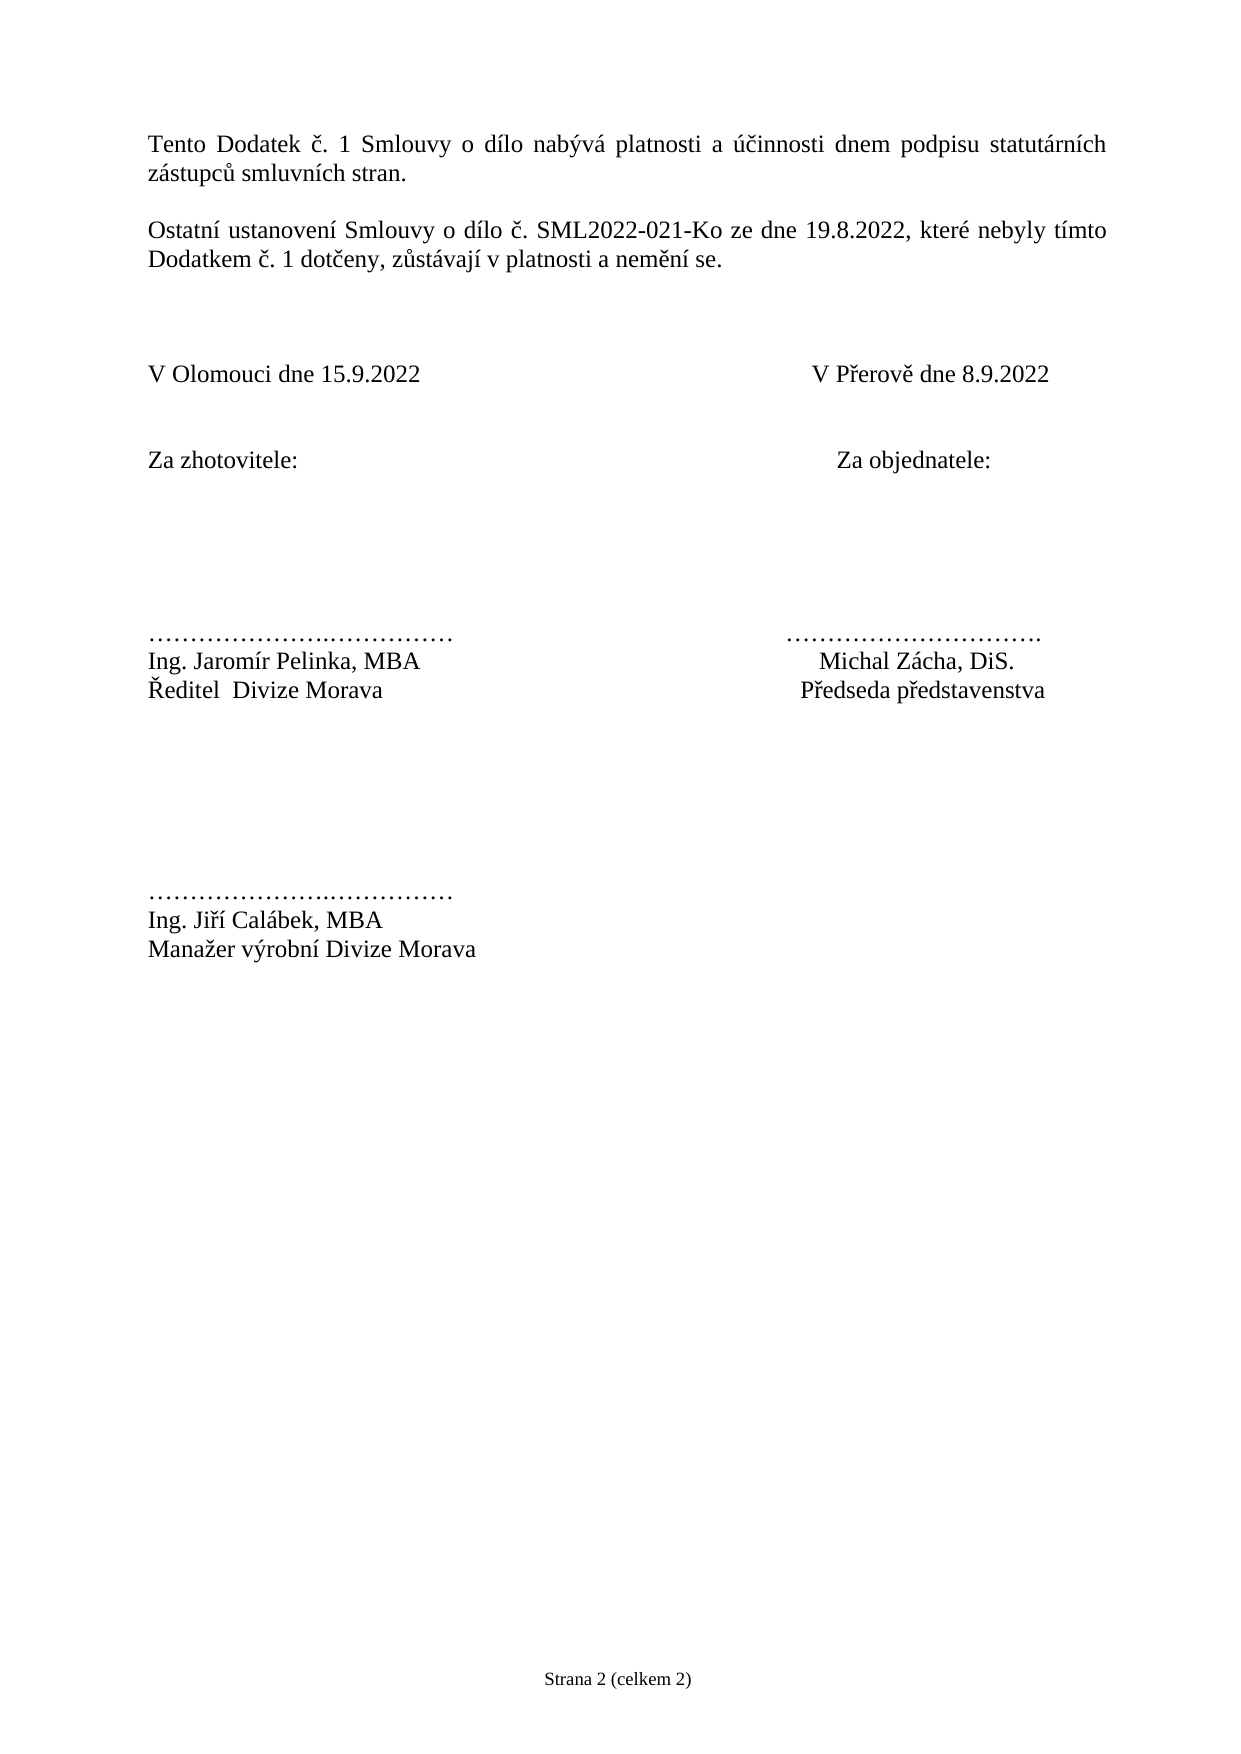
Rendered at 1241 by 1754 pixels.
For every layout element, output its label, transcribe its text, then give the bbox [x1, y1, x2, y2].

text Ing. Jaromír Pelinka, MBA Michal Zácha, DiS. [148, 646, 1107, 675]
text ………………….…………… …………………………. [148, 618, 1107, 646]
text Ing. Jiří Calábek, MBA [148, 905, 1107, 934]
text Tento Dodatek č. 1 Smlouvy o dílo nabývá platnosti a účinnosti dnem podpisu statutárních zástupců smluvních stran. [148, 129, 1107, 186]
text Manažer výrobní Divize Morava [148, 934, 1107, 963]
text Ředitel Divize Morava Předseda představenstva [148, 675, 1107, 704]
text Ostatní ustanovení Smlouvy o dílo č. SML2022-021-Ko ze dne 19.8.2022, které nebyly tímto Dodatkem č. 1 dotčeny, zůstávají v platnosti a nemění se. [148, 215, 1107, 273]
text V Olomouci dne 15.9.2022 V Přerově dne 8.9.2022 [148, 359, 1107, 388]
text Za zhotovitele: Za objednatele: [148, 445, 1107, 474]
text ………………….…………… [148, 876, 1107, 905]
